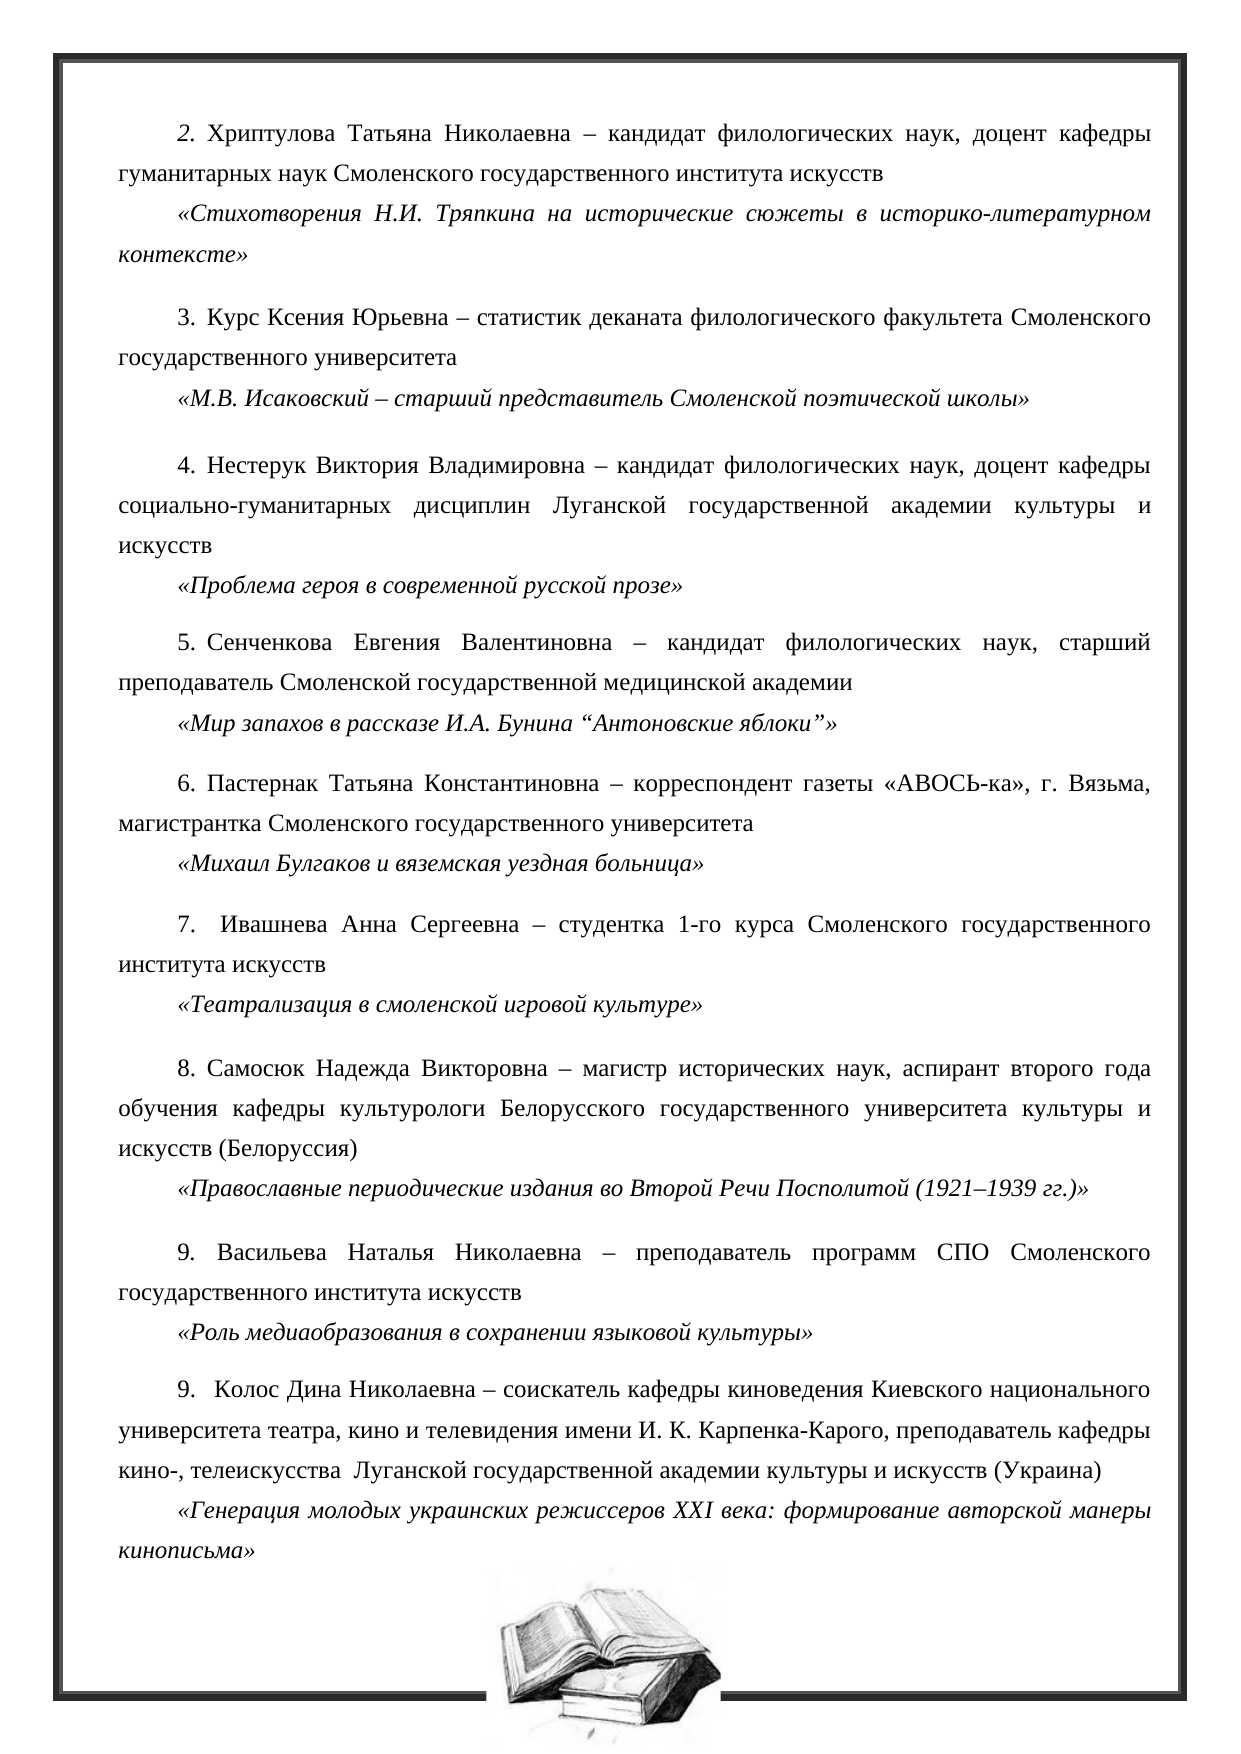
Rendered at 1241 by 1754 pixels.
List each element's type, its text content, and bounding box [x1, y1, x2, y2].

list Сенченкова Евгения Валентиновна – кандидат филологических наук, старший преподаватель Смоленской государственной медицинской академии [118, 627, 1152, 696]
list «Мир запахов в рассказе И.А. Бунина “Антоновские яблоки”» [118, 708, 1152, 736]
text «Генерация молодых украинских режиссеров ХХІ века: формирование авторской манеры кинописьма» [118, 1495, 1152, 1564]
picture [486, 1567, 721, 1745]
text «Православные периодические издания во Второй Речи Посполитой (1921–1939 гг.)» [118, 1173, 1152, 1202]
list Ивашнева Анна Сергеевна – студентка 1-го курса Смоленского государственного института искусств [118, 909, 1152, 978]
list «Театрализация в смоленской игровой культуре» [118, 989, 1152, 1018]
list «Стихотворения Н.И. Тряпкина на исторические сюжеты в историко-литературном контексте» [118, 198, 1152, 267]
list Колос Дина Николаевна – соискатель кафедры киноведения Киевского национального университета театра, кино и телевидения имени И. К. Карпенка-Карого, преподаватель кафедры кино-, телеискусства Луганской государственной академии культуры и искусств (Украина) [118, 1374, 1152, 1484]
list «Проблема героя в современной русской прозе» [118, 570, 1152, 599]
text 9. Васильева Наталья Николаевна – преподаватель программ СПО Смоленского государственного института искусств [118, 1237, 1152, 1306]
text «М.В. Исаковский – старший представитель Смоленской поэтической школы» [177, 383, 1152, 411]
list «Михаил Булгаков и вяземская уездная больница» [118, 848, 1152, 877]
list Пастернак Татьяна Константиновна – корреспондент газеты «АВОСЬ-ка», г. Вязьма, магистрантка Смоленского государственного университета [118, 768, 1152, 837]
text «Роль медиаобразования в сохранении языковой культуры» [118, 1317, 1152, 1346]
list Хриптулова Татьяна Николаевна – кандидат филологических наук, доцент кафедры гуманитарных наук Смоленского государственного института искусств [118, 118, 1152, 187]
list Нестерук Виктория Владимировна – кандидат филологических наук, доцент кафедры социально-гуманитарных дисциплин Луганской государственной академии культуры и искусств [118, 450, 1152, 559]
list Курс Ксения Юрьевна – статистик деканата филологического факультета Смоленского государственного университета [118, 302, 1152, 371]
list Самосюк Надежда Викторовна – магистр исторических наук, аспирант второго года обучения кафедры культурологи Белорусского государственного университета культуры и искусств (Белоруссия) [118, 1053, 1152, 1162]
